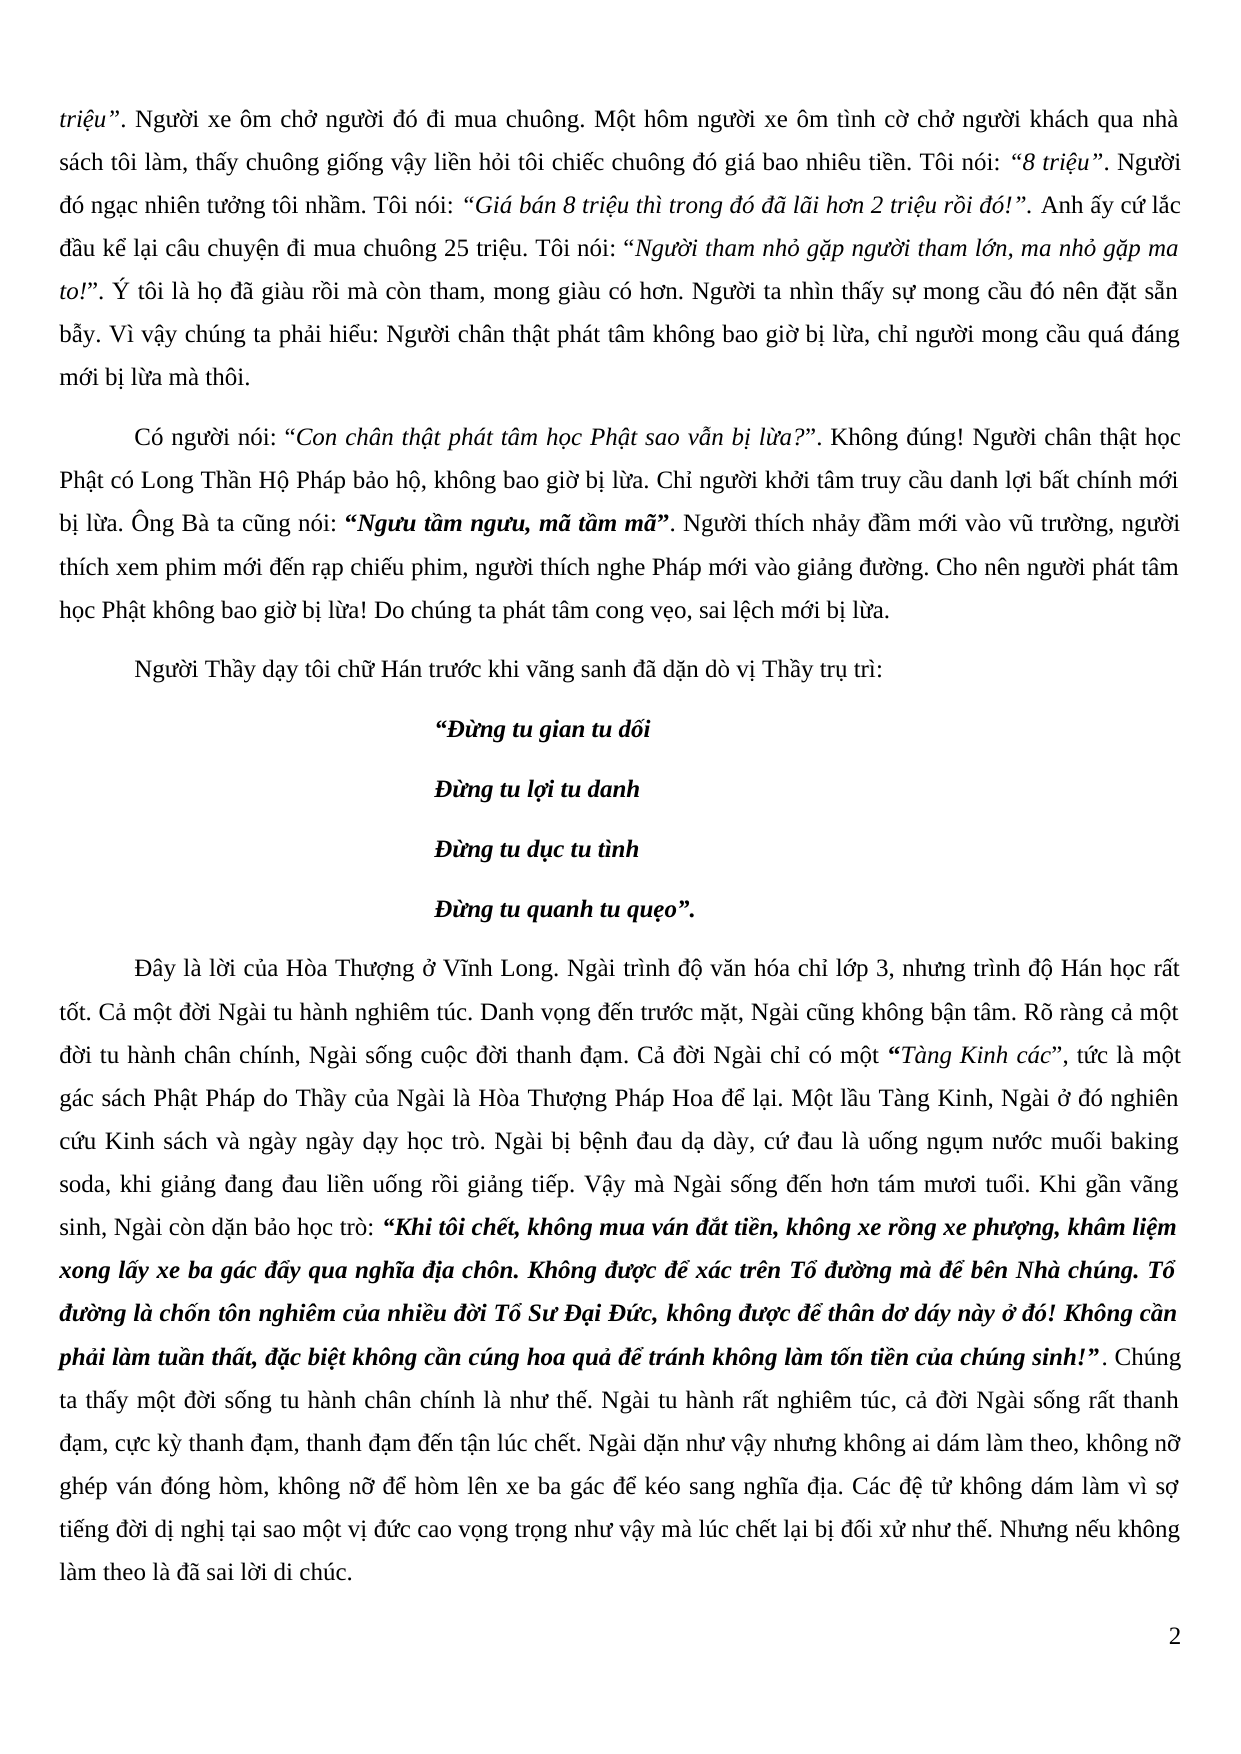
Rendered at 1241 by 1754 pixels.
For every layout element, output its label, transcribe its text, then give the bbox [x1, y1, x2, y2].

text Có người nói: “Con chân thật phát tâm học Phật sao vẫn bị lừa?”. Không đúng! Người chân thật học Phật có Long Thần Hộ Pháp bảo hộ, không bao giờ bị lừa. Chỉ người khởi tâm truy cầu danh lợi bất chính mới bị lừa. Ông Bà ta cũng nói: “Ngưu tầm ngưu, mã tầm mã”. Người thích nhảy đầm mới vào vũ trường, người thích xem phim mới đến rạp chiếu phim, người thích nghe Pháp mới vào giảng đường. Cho nên người phát tâm học Phật không bao giờ bị lừa! Do chúng ta phát tâm cong vẹo, sai lệch mới bị lừa. [59, 422, 1181, 623]
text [59, 104, 1181, 391]
text Đừng tu dục tu tình [359, 834, 1181, 863]
text “Đừng tu gian tu dối [359, 714, 1181, 743]
text Đây là lời của Hòa Thượng ở Vĩnh Long. Ngài trình độ văn hóa chỉ lớp 3, nhưng trình độ Hán học rất tốt. Cả một đời Ngài tu hành nghiêm túc. Danh vọng đến trước mặt, Ngài cũng không bận tâm. Rõ ràng cả một đời tu hành chân chính, Ngài sống cuộc đời thanh đạm. Cả đời Ngài chỉ có một “Tàng Kinh các”, tức là một gác sách Phật Pháp do Thầy của Ngài là Hòa Thượng Pháp Hoa để lại. Một lầu Tàng Kinh, Ngài ở đó nghiên cứu Kinh sách và ngày ngày dạy học trò. Ngài bị bệnh đau dạ dày, cứ đau là uống ngụm nước muối baking soda, khi giảng đang đau liền uống rồi giảng tiếp. Vậy mà Ngài sống đến hơn tám mươi tuổi. Khi gần vãng sinh, Ngài còn dặn bảo học trò: “Khi tôi chết, không mua ván đắt tiền, không xe rồng xe phượng, khâm liệm xong lấy xe ba gác đẩy qua nghĩa địa chôn. Không được để xác trên Tổ đường mà để bên Nhà chúng. Tổ đường là chốn tôn nghiêm của nhiều đời Tổ Sư Đại Đức, không được để thân dơ dáy này ở đó! Không cần phải làm tuần thất, đặc biệt không cần cúng hoa quả để tránh không làm tốn tiền của chúng sinh!”. Chúng ta thấy một đời sống tu hành chân chính là như thế. Ngài tu hành rất nghiêm túc, cả đời Ngài sống rất thanh đạm, cực kỳ thanh đạm, thanh đạm đến tận lúc chết. Ngài dặn như vậy nhưng không ai dám làm theo, không nỡ ghép ván đóng hòm, không nỡ để hòm lên xe ba gác để kéo sang nghĩa địa. Các đệ tử không dám làm vì sợ tiếng đời dị nghị tại sao một vị đức cao vọng trọng như vậy mà lúc chết lại bị đối xử như thế. Nhưng nếu không làm theo là đã sai lời di chúc. [59, 953, 1181, 1586]
text Đừng tu quanh tu quẹo”. [359, 894, 1181, 922]
text Đừng tu lợi tu danh [359, 774, 1181, 803]
text Người Thầy dạy tôi chữ Hán trước khi vãng sanh đã dặn dò vị Thầy trụ trì: [59, 654, 1181, 683]
